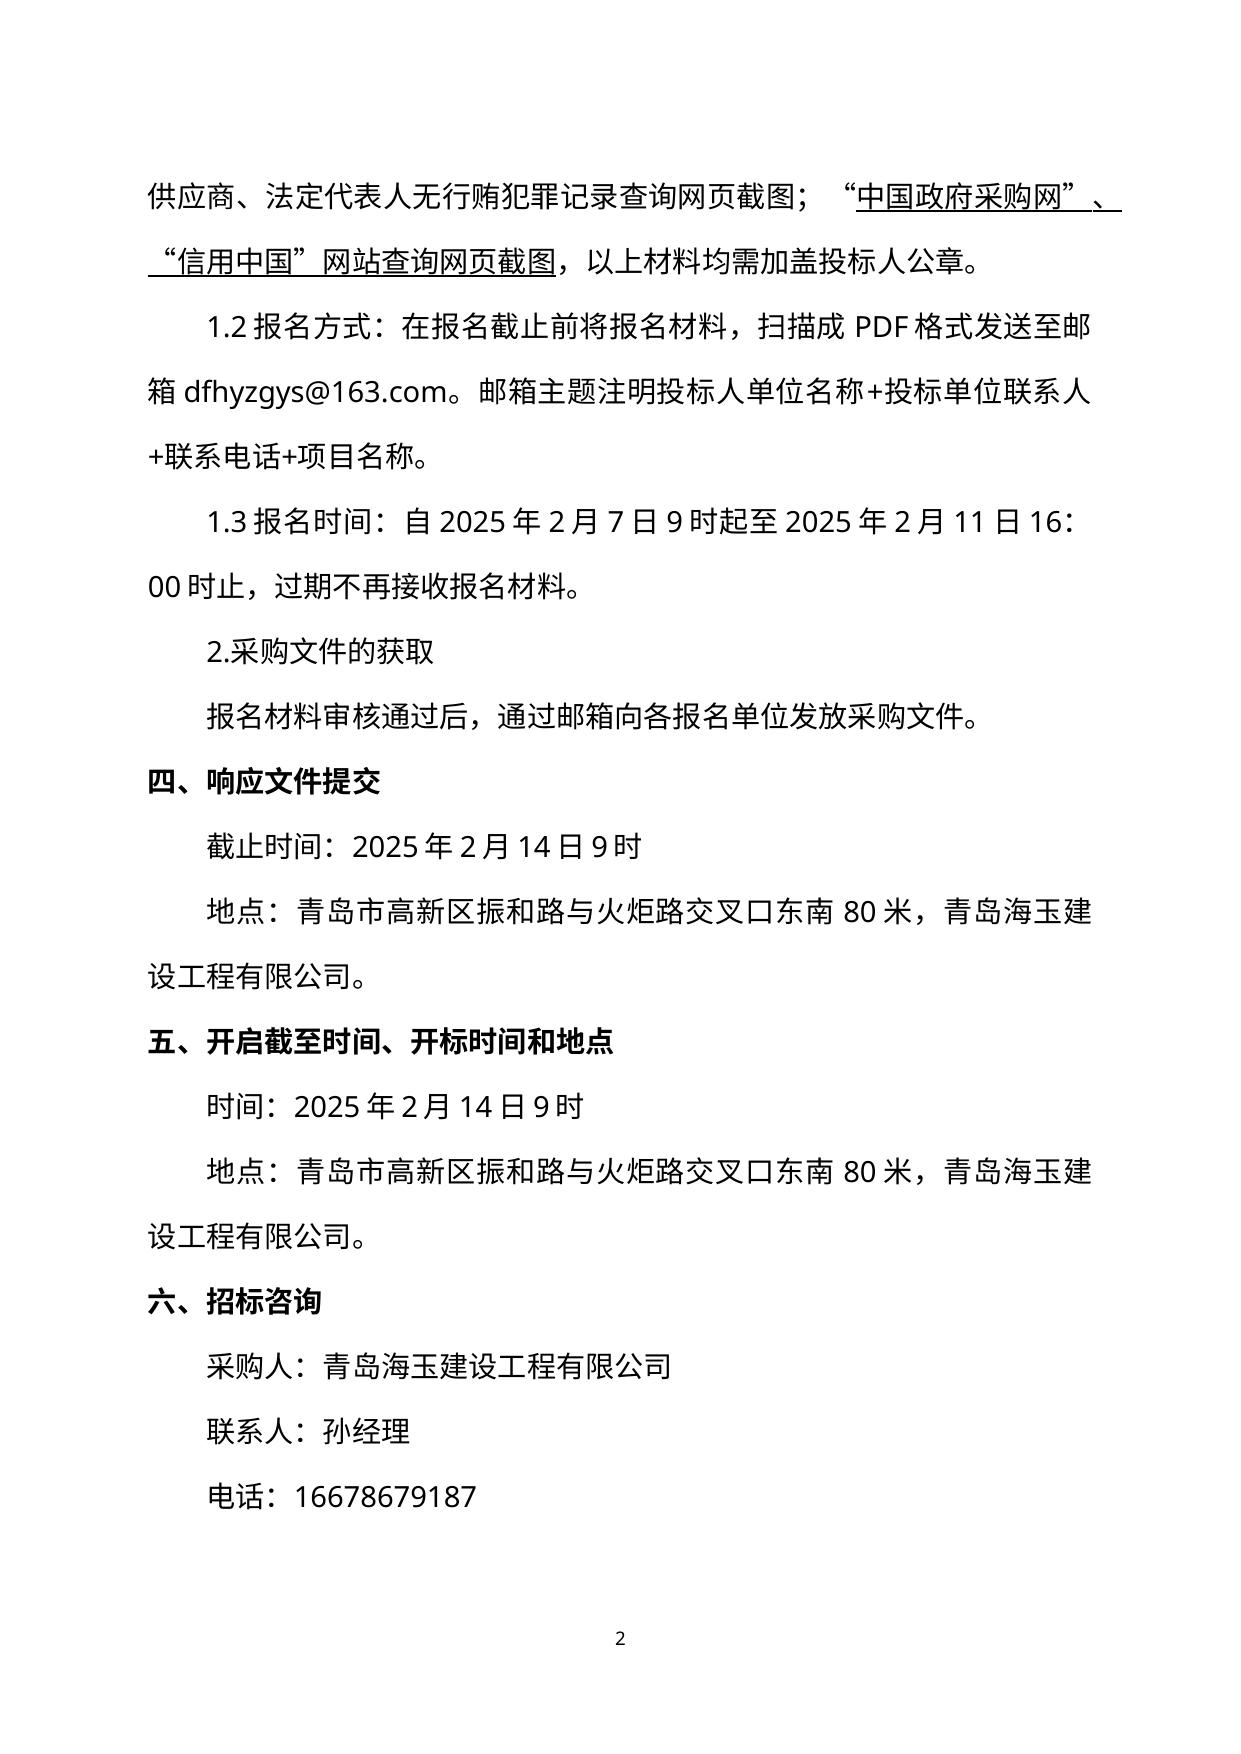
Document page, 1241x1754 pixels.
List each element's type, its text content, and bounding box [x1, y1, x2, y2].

text 截止时间：2025年2月14日9时 [148, 812, 1092, 877]
list 招标咨询 [148, 1267, 1092, 1332]
text 2.采购文件的获取 [148, 617, 1092, 682]
text 1.2报名方式：在报名截止前将报名材料，扫描成PDF格式发送至邮箱dfhyzgys@163.com。邮箱主题注明投标人单位名称+投标单位联系人+联系电话+项目名称。 [148, 292, 1092, 487]
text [148, 162, 1092, 292]
list 响应文件提交 [148, 747, 1092, 812]
list 开启截至时间、开标时间和地点 [148, 1007, 1092, 1072]
text 时间：2025年2月14日9时 [148, 1072, 1092, 1137]
text 报名材料审核通过后，通过邮箱向各报名单位发放采购文件。 [148, 682, 1092, 747]
text 地点：青岛市高新区振和路与火炬路交叉口东南80米，青岛海玉建设工程有限公司。 [148, 877, 1092, 1007]
text 电话：16678679187 [148, 1462, 1092, 1527]
text 联系人：孙经理 [148, 1397, 1092, 1462]
text 地点：青岛市高新区振和路与火炬路交叉口东南80米，青岛海玉建设工程有限公司。 [148, 1137, 1092, 1267]
text 采购人：青岛海玉建设工程有限公司 [148, 1332, 1092, 1397]
text 1.3报名时间：自2025年2月7日9时起至2025年2月11日16：00时止，过期不再接收报名材料。 [148, 487, 1092, 617]
